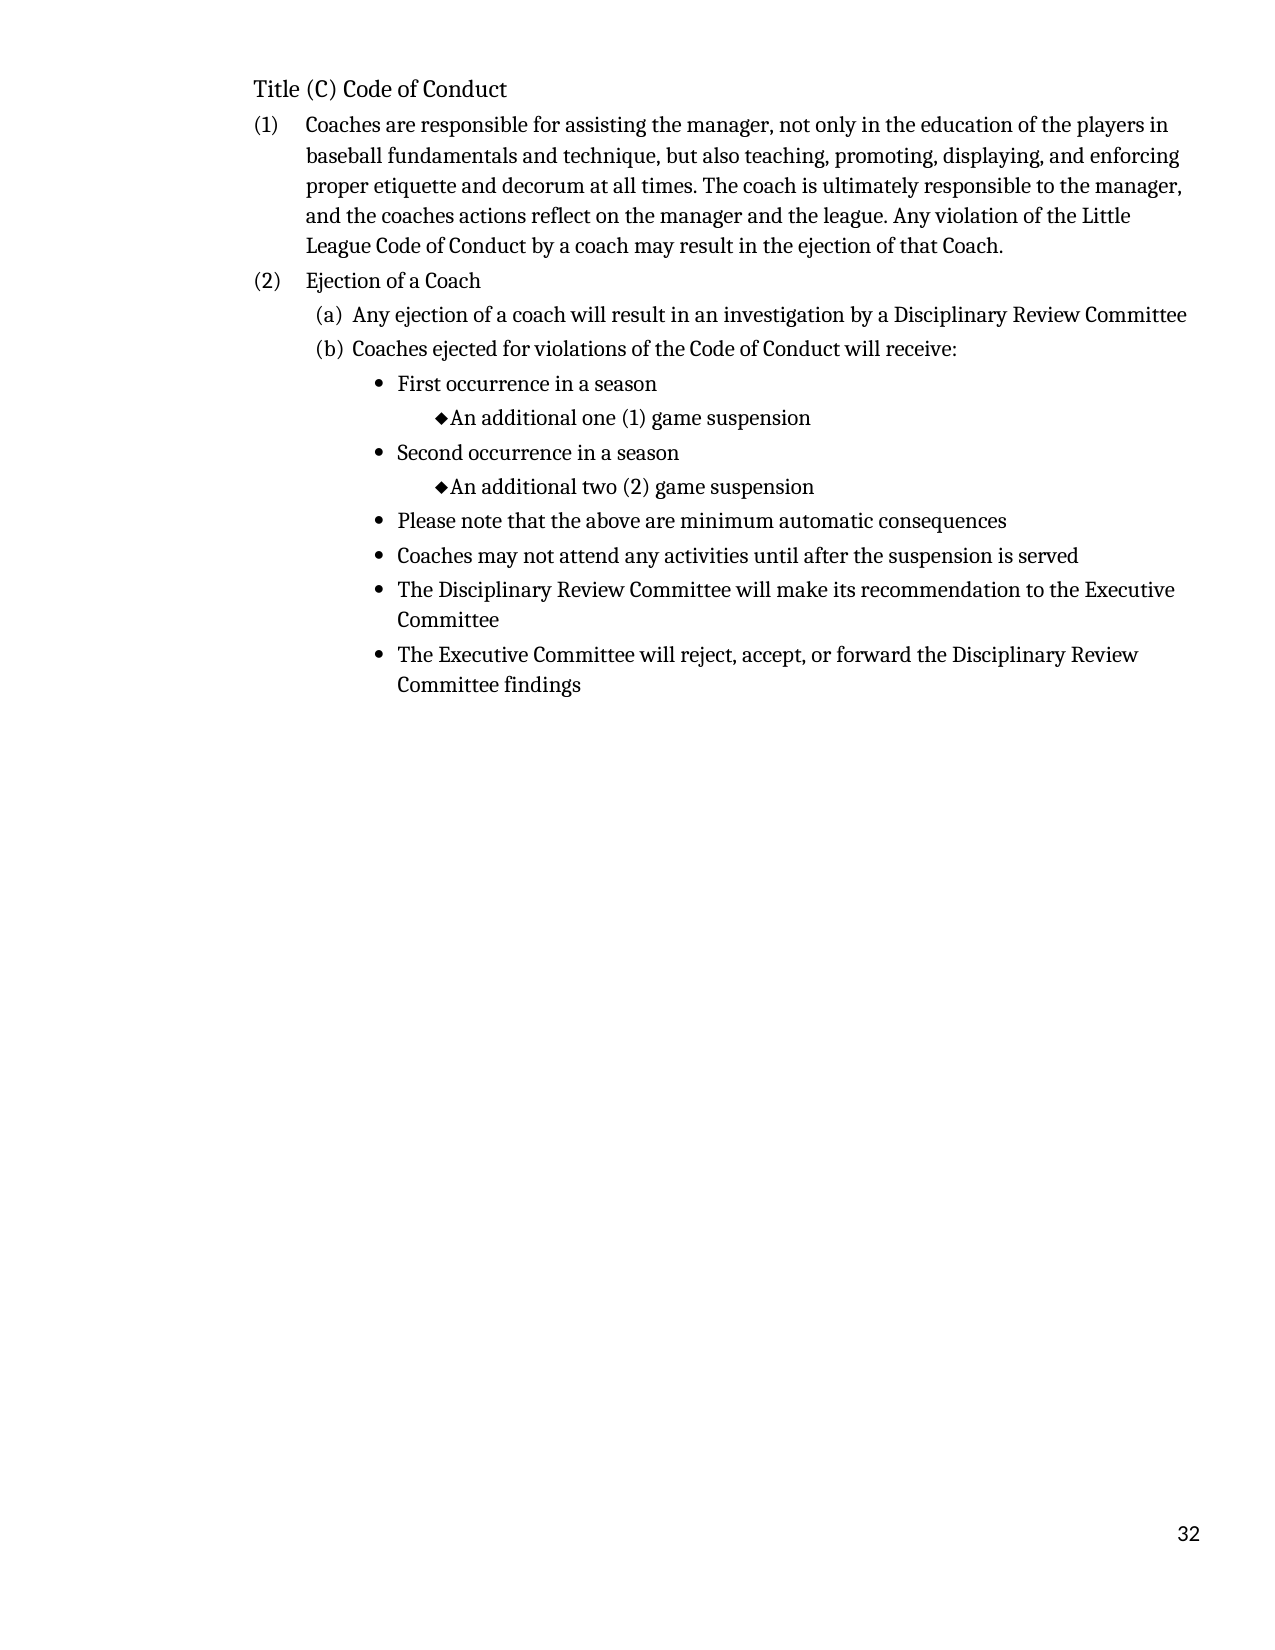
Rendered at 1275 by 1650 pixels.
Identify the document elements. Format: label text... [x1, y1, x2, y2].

subtitle Second occurrence in a season [375, 439, 1200, 466]
subtitle The Executive Committee will reject, accept, or forward the Disciplinary Review Committee findings [375, 641, 1200, 698]
subtitle Coaches may not attend any activities until after the suspension is served [375, 542, 1200, 569]
subtitle An additional one (1) game suspension [435, 405, 1200, 431]
subtitle Code of Conduct [253, 75, 1200, 104]
subtitle Coaches ejected for violations of the Code of Conduct will receive: [315, 336, 1200, 362]
subtitle Please note that the above are minimum automatic consequences [375, 508, 1200, 534]
subtitle The Disciplinary Review Committee will make its recommendation to the Executive Committee [375, 577, 1200, 633]
subtitle Coaches are responsible for assisting the manager, not only in the education of the players in baseball fundamentals and technique, but also teaching, promoting, displaying, and enforcing proper etiquette and decorum at all times. The coach is ultimately responsible to the manager, and the coaches actions reflect on the manager and the league. Any violation of the Little League Code of Conduct by a coach may result in the ejection of that Coach. [253, 112, 1200, 259]
subtitle An additional two (2) game suspension [435, 474, 1200, 500]
subtitle Ejection of a Coach [253, 267, 1200, 294]
subtitle Any ejection of a coach will result in an investigation by a Disciplinary Review Committee [315, 302, 1200, 328]
subtitle First occurrence in a season [375, 371, 1200, 397]
